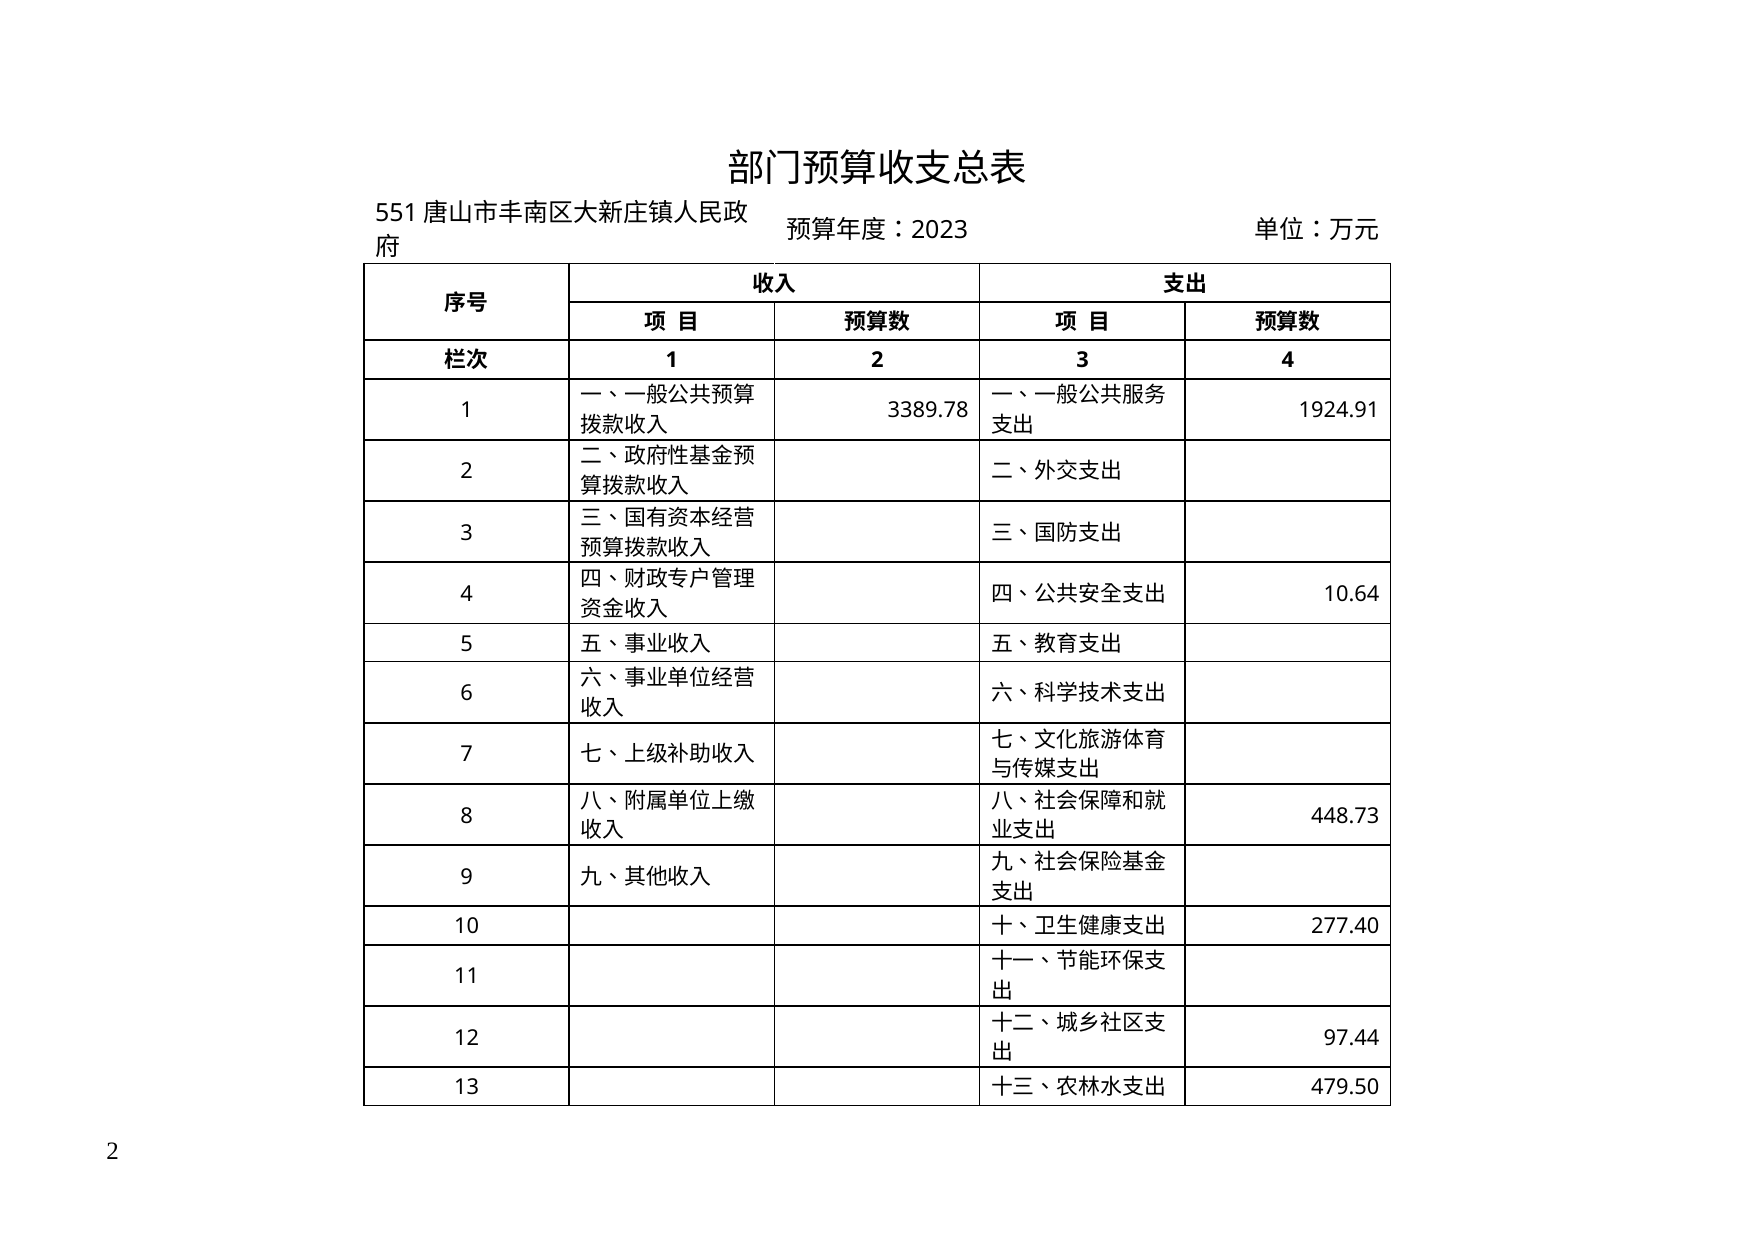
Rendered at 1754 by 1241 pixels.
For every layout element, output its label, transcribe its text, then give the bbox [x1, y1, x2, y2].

table_cell 3389.78 [775, 380, 979, 439]
table_cell 8 [365, 785, 568, 844]
table_cell 97.44 [1186, 1007, 1390, 1066]
table_cell 9 [365, 846, 568, 905]
table_cell 七、上级补助收入 [570, 724, 774, 783]
table_cell 二、外交支出 [980, 441, 1184, 500]
table_cell [775, 624, 979, 661]
table_cell 448.73 [1186, 785, 1390, 844]
table_header 551唐山市丰南区大新庄镇人民政府 [365, 195, 774, 262]
table_header 单位：万元 [980, 195, 1390, 262]
table_cell [775, 441, 979, 500]
table_cell 1 [570, 341, 774, 378]
table_header 预算年度：2023 [775, 195, 979, 262]
table_cell 九、其他收入 [570, 846, 774, 905]
table_cell [1186, 441, 1390, 500]
table_cell [775, 662, 979, 722]
table_cell 5 [365, 624, 568, 661]
table_cell [775, 563, 979, 622]
table_cell 五、教育支出 [980, 624, 1184, 661]
table_cell 4 [1186, 341, 1390, 378]
table_cell 一、一般公共预算拨款收入 [570, 380, 774, 439]
table_cell 八、附属单位上缴收入 [570, 785, 774, 844]
text 部门预算收支总表 [106, 142, 1648, 193]
table_cell 六、科学技术支出 [980, 662, 1184, 722]
table_cell [570, 1007, 774, 1066]
table_cell 2 [365, 441, 568, 500]
table_cell [1186, 724, 1390, 783]
table_cell 五、事业收入 [570, 624, 774, 661]
table_cell [775, 724, 979, 783]
table_cell 三、国有资本经营预算拨款收入 [570, 502, 774, 561]
table_cell 三、国防支出 [980, 502, 1184, 561]
table_cell [1186, 946, 1390, 1005]
table_cell 十三、农林水支出 [980, 1068, 1184, 1104]
table_cell 479.50 [1186, 1068, 1390, 1104]
table_cell 收入 [570, 264, 979, 301]
table_cell [1186, 662, 1390, 722]
table_cell 6 [365, 662, 568, 722]
table_cell 277.40 [1186, 907, 1390, 944]
table_cell [775, 1007, 979, 1066]
table_cell 一、一般公共服务支出 [980, 380, 1184, 439]
table_cell 四、财政专户管理资金收入 [570, 563, 774, 622]
table_cell 预算数 [775, 303, 979, 339]
table_cell 1924.91 [1186, 380, 1390, 439]
table_cell [775, 785, 979, 844]
table_cell 十一、节能环保支出 [980, 946, 1184, 1005]
table_cell 九、社会保险基金支出 [980, 846, 1184, 905]
table_cell 项 目 [570, 303, 774, 339]
table_cell [1186, 624, 1390, 661]
table_cell 项 目 [980, 303, 1184, 339]
table_cell 七、文化旅游体育与传媒支出 [980, 724, 1184, 783]
table_cell 栏次 [365, 341, 568, 378]
table_cell 十、卫生健康支出 [980, 907, 1184, 944]
table_cell [570, 907, 774, 944]
table_cell [775, 907, 979, 944]
table_cell 二、政府性基金预算拨款收入 [570, 441, 774, 500]
table_cell 3 [365, 502, 568, 561]
table_cell 四、公共安全支出 [980, 563, 1184, 622]
table_cell 12 [365, 1007, 568, 1066]
table_cell [570, 946, 774, 1005]
table_cell 10 [365, 907, 568, 944]
table_cell 13 [365, 1068, 568, 1104]
table_cell 11 [365, 946, 568, 1005]
table_cell [570, 1068, 774, 1104]
table_cell [775, 1068, 979, 1104]
table_cell 10.64 [1186, 563, 1390, 622]
table_cell [1186, 502, 1390, 561]
table_cell 4 [365, 563, 568, 622]
table_cell [775, 846, 979, 905]
table_cell 预算数 [1186, 303, 1390, 339]
table_cell [1186, 846, 1390, 905]
table_cell 十二、城乡社区支出 [980, 1007, 1184, 1066]
table_cell [775, 946, 979, 1005]
table_cell 2 [775, 341, 979, 378]
table_cell 支出 [980, 264, 1390, 301]
table_cell 序号 [365, 264, 568, 339]
table_cell 7 [365, 724, 568, 783]
table_cell [775, 502, 979, 561]
table_cell 1 [365, 380, 568, 439]
table_cell 3 [980, 341, 1184, 378]
table_cell 八、社会保障和就业支出 [980, 785, 1184, 844]
table_cell 六、事业单位经营收入 [570, 662, 774, 722]
